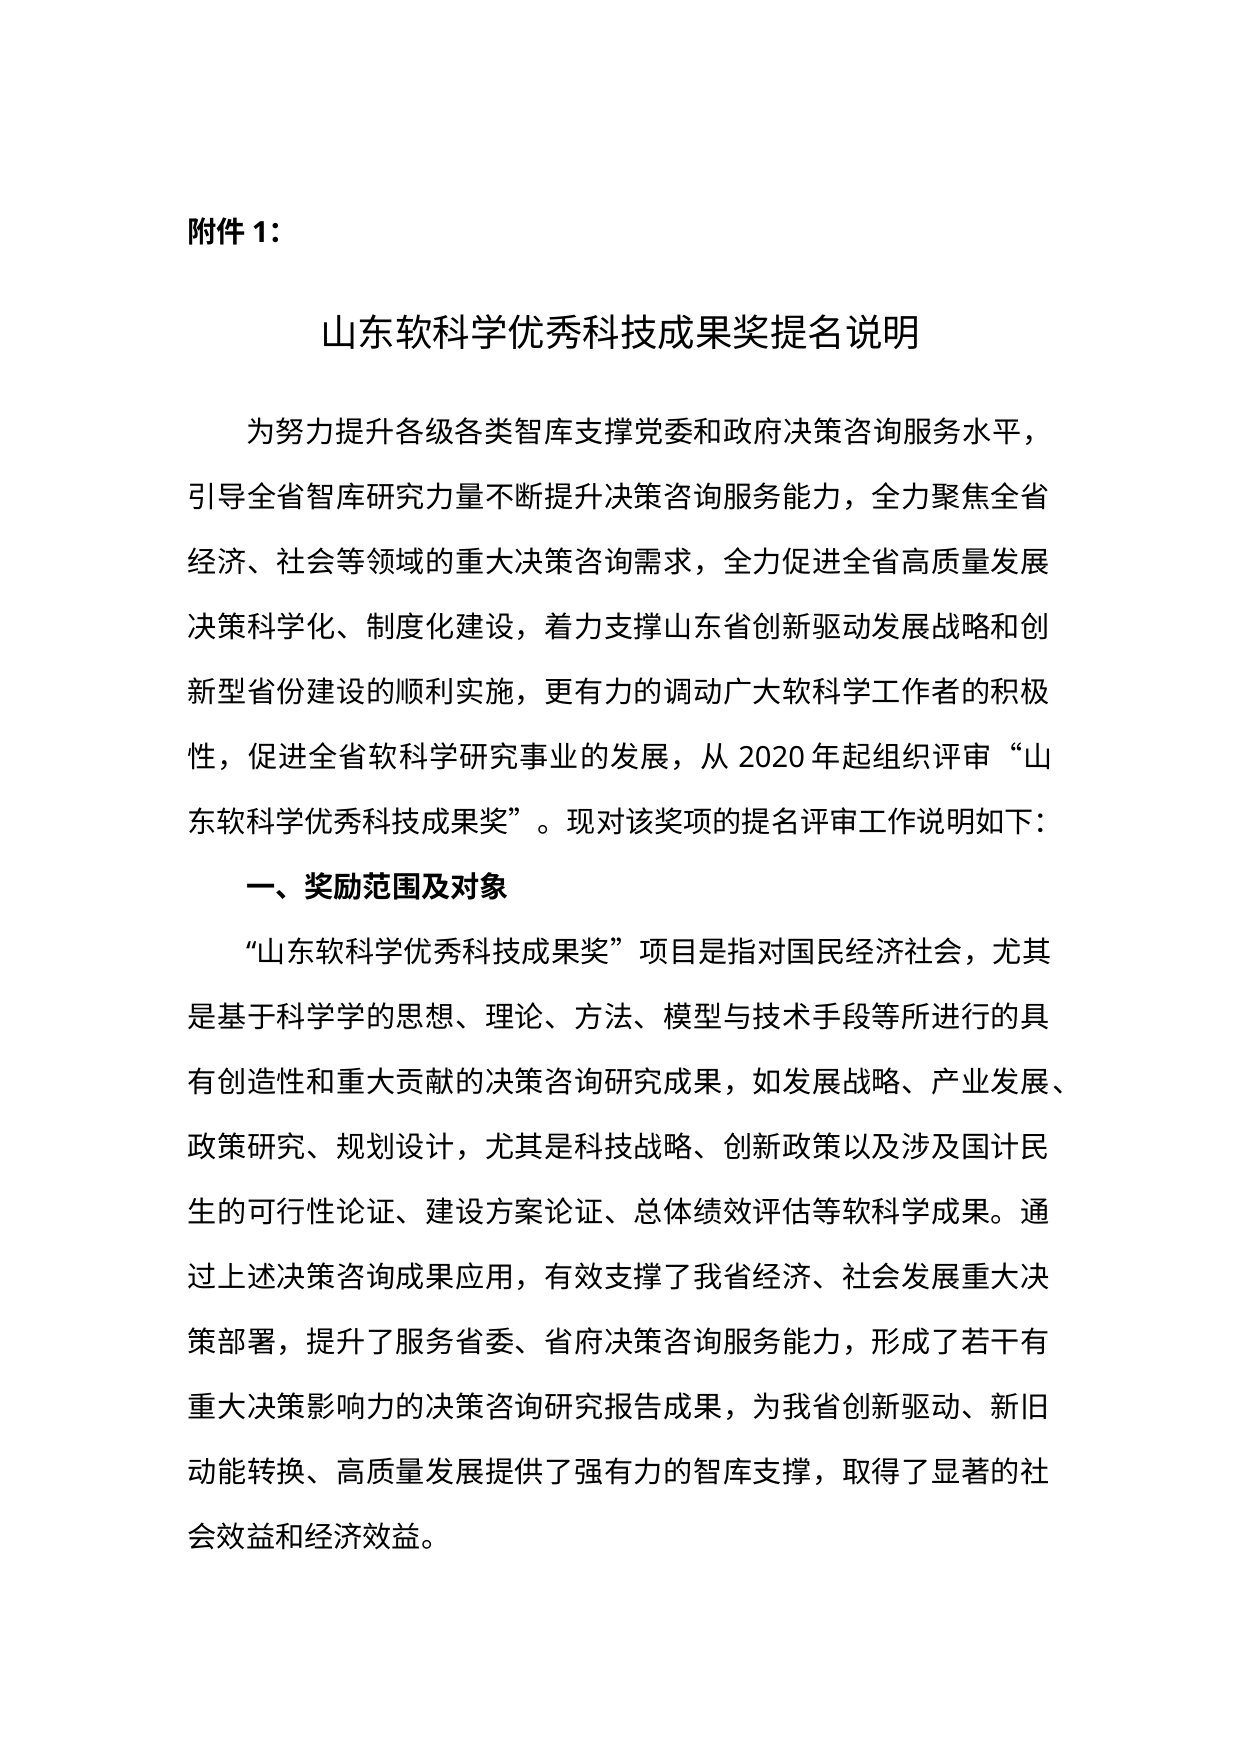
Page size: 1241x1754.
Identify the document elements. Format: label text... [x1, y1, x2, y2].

text 一、奖励范围及对象 [187, 852, 1053, 917]
text 为努力提升各级各类智库支撑党委和政府决策咨询服务水平，引导全省智库研究力量不断提升决策咨询服务能力，全力聚焦全省经济、社会等领域的重大决策咨询需求，全力促进全省高质量发展决策科学化、制度化建设，着力支撑山东省创新驱动发展战略和创新型省份建设的顺利实施，更有力的调动广大软科学工作者的积极性，促进全省软科学研究事业的发展，从2020年起组织评审“山东软科学优秀科技成果奖”。现对该奖项的提名评审工作说明如下： [187, 397, 1053, 852]
subtitle 附件1： [187, 197, 1053, 262]
text “山东软科学优秀科技成果奖”项目是指对国民经济社会，尤其是基于科学学的思想、理论、方法、模型与技术手段等所进行的具有创造性和重大贡献的决策咨询研究成果，如发展战略、产业发展、政策研究、规划设计，尤其是科技战略、创新政策以及涉及国计民生的可行性论证、建设方案论证、总体绩效评估等软科学成果。通过上述决策咨询成果应用，有效支撑了我省经济、社会发展重大决策部署，提升了服务省委、省府决策咨询服务能力，形成了若干有重大决策影响力的决策咨询研究报告成果，为我省创新驱动、新旧动能转换、高质量发展提供了强有力的智库支撑，取得了显著的社会效益和经济效益。 [187, 917, 1053, 1567]
subtitle 山东软科学优秀科技成果奖提名说明 [187, 298, 1053, 363]
